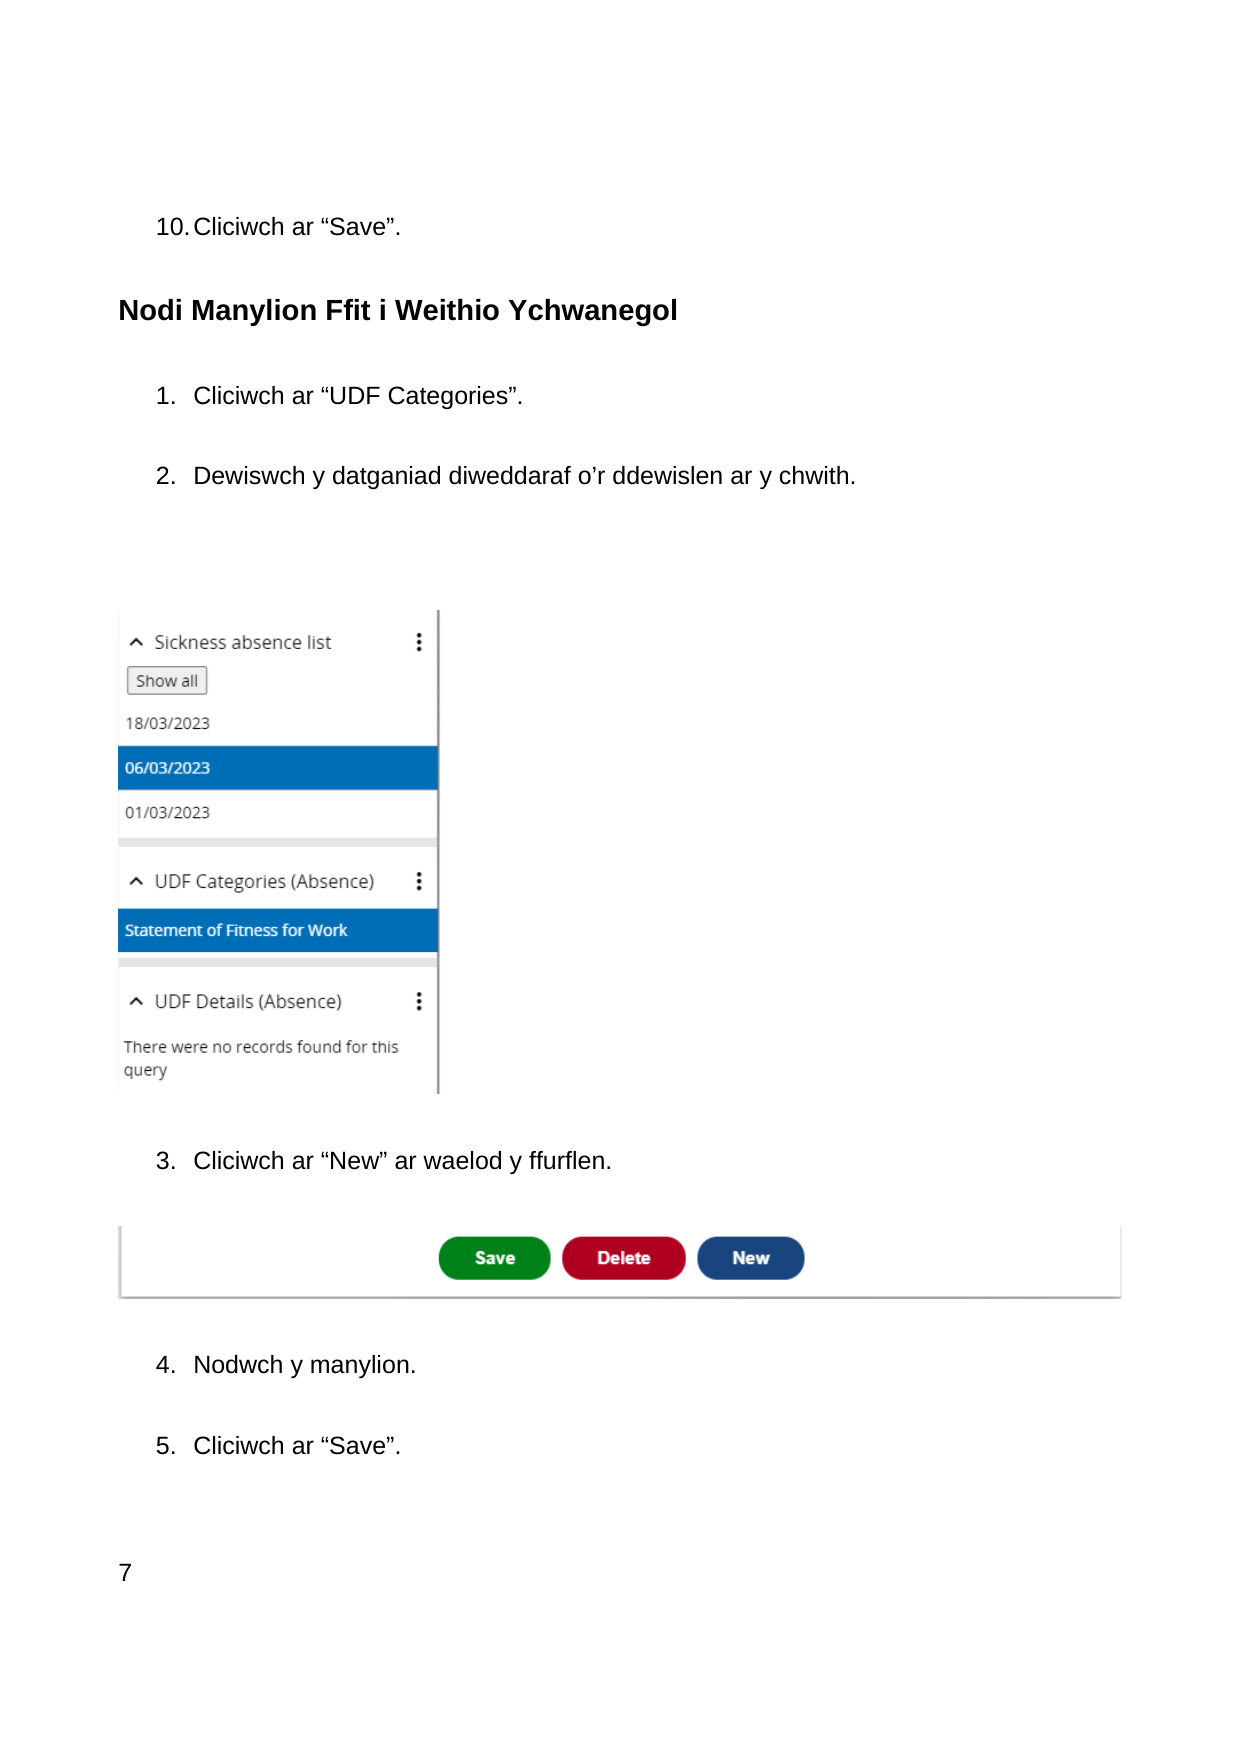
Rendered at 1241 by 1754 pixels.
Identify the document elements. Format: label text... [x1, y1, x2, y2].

list Cliciwch ar “UDF Categories”. [156, 381, 1122, 409]
list Dewiswch y datganiad diweddaraf o’r ddewislen ar y chwith. [156, 461, 1122, 490]
list Nodwch y manylion. [156, 1350, 1122, 1379]
subtitle Nodi Manylion Ffit i Weithio Ychwanegol [118, 293, 1122, 326]
picture [118, 610, 440, 1094]
list Cliciwch ar “Save”. [156, 1431, 1122, 1459]
list Cliciwch ar “Save”. [156, 212, 1122, 241]
list Cliciwch ar “New” ar waelod y ffurflen. [156, 1146, 1122, 1174]
picture [118, 1226, 1122, 1299]
